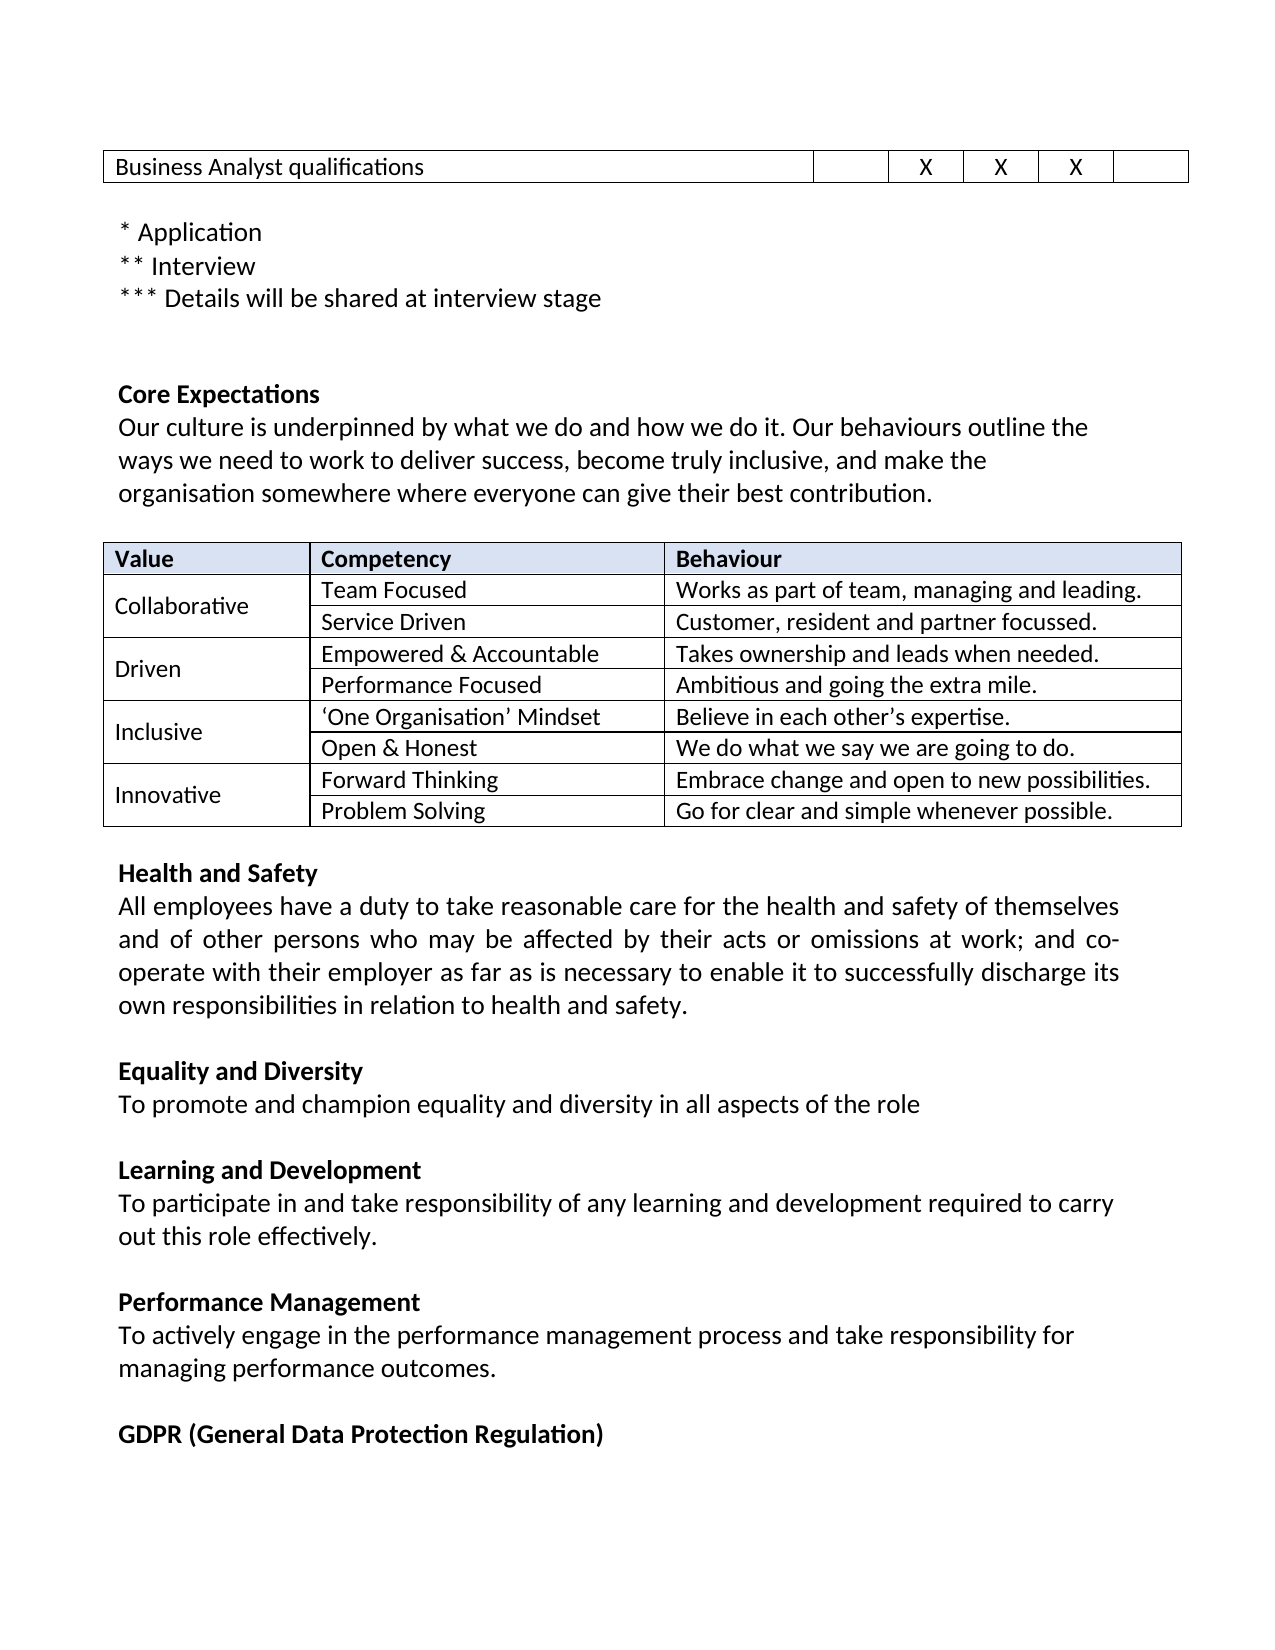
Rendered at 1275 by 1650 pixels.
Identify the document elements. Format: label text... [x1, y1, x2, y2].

text *** Details will be shared at interview stage [118, 282, 1122, 315]
table_cell Innovative [104, 764, 309, 826]
table_cell Inclusive [104, 701, 309, 763]
table_cell Performance Focused [311, 669, 664, 700]
table_cell Problem Solving [311, 796, 664, 826]
text Health and Safety [118, 856, 1122, 889]
table_cell We do what we say we are going to do. [665, 733, 1181, 763]
table_cell Believe in each other’s expertise. [665, 701, 1181, 731]
table_cell Takes ownership and leads when needed. [665, 638, 1181, 668]
table_cell Business Analyst qualifications [104, 151, 813, 182]
table_cell Empowered & Accountable [311, 638, 664, 668]
text * Application [118, 216, 1122, 249]
text Performance Management [118, 1286, 1122, 1318]
table_cell Go for clear and simple whenever possible. [665, 796, 1181, 826]
text To participate in and take responsibility of any learning and development required to carry out this role effectively. [118, 1186, 1122, 1252]
table_cell Customer, resident and partner focussed. [665, 606, 1181, 637]
table_header Behaviour [665, 543, 1181, 573]
table_cell X [964, 151, 1038, 182]
text GDPR (General Data Protection Regulation) [118, 1418, 1122, 1451]
table_header Competency [311, 543, 664, 573]
text All employees have a duty to take reasonable care for the health and safety of themselves and of other persons who may be affected by their acts or omissions at work; and co-operate with their employer as far as is necessary to enable it to successfully discharge its own responsibilities in relation to health and safety. [118, 889, 1122, 1021]
text Our culture is underpinned by what we do and how we do it. Our behaviours outline the ways we need to work to deliver success, become truly inclusive, and make the organisation somewhere where everyone can give their best contribution. [118, 410, 1122, 509]
table_cell Embrace change and open to new possibilities. [665, 764, 1181, 794]
table_cell Collaborative [104, 575, 309, 637]
text ** Interview [118, 249, 1122, 282]
text Learning and Development [118, 1153, 1122, 1186]
text Core Expectations [118, 377, 1122, 410]
table_cell Forward Thinking [311, 764, 664, 794]
table_cell Team Focused [311, 575, 664, 605]
text To actively engage in the performance management process and take responsibility for managing performance outcomes. [118, 1318, 1122, 1384]
table_cell Ambitious and going the extra mile. [665, 669, 1181, 700]
table_cell Service Driven [311, 606, 664, 637]
table_cell Driven [104, 638, 309, 700]
table_cell ‘One Organisation’ Mindset [311, 701, 664, 731]
table_cell Works as part of team, managing and leading. [665, 575, 1181, 605]
table_cell Open & Honest [311, 733, 664, 763]
text Equality and Diversity [118, 1054, 1122, 1087]
table_cell [814, 151, 888, 182]
table_cell X [889, 151, 963, 182]
table_header Value [104, 543, 309, 573]
table_cell X [1039, 151, 1113, 182]
table_cell [1114, 151, 1188, 182]
text To promote and champion equality and diversity in all aspects of the role [118, 1087, 1122, 1120]
